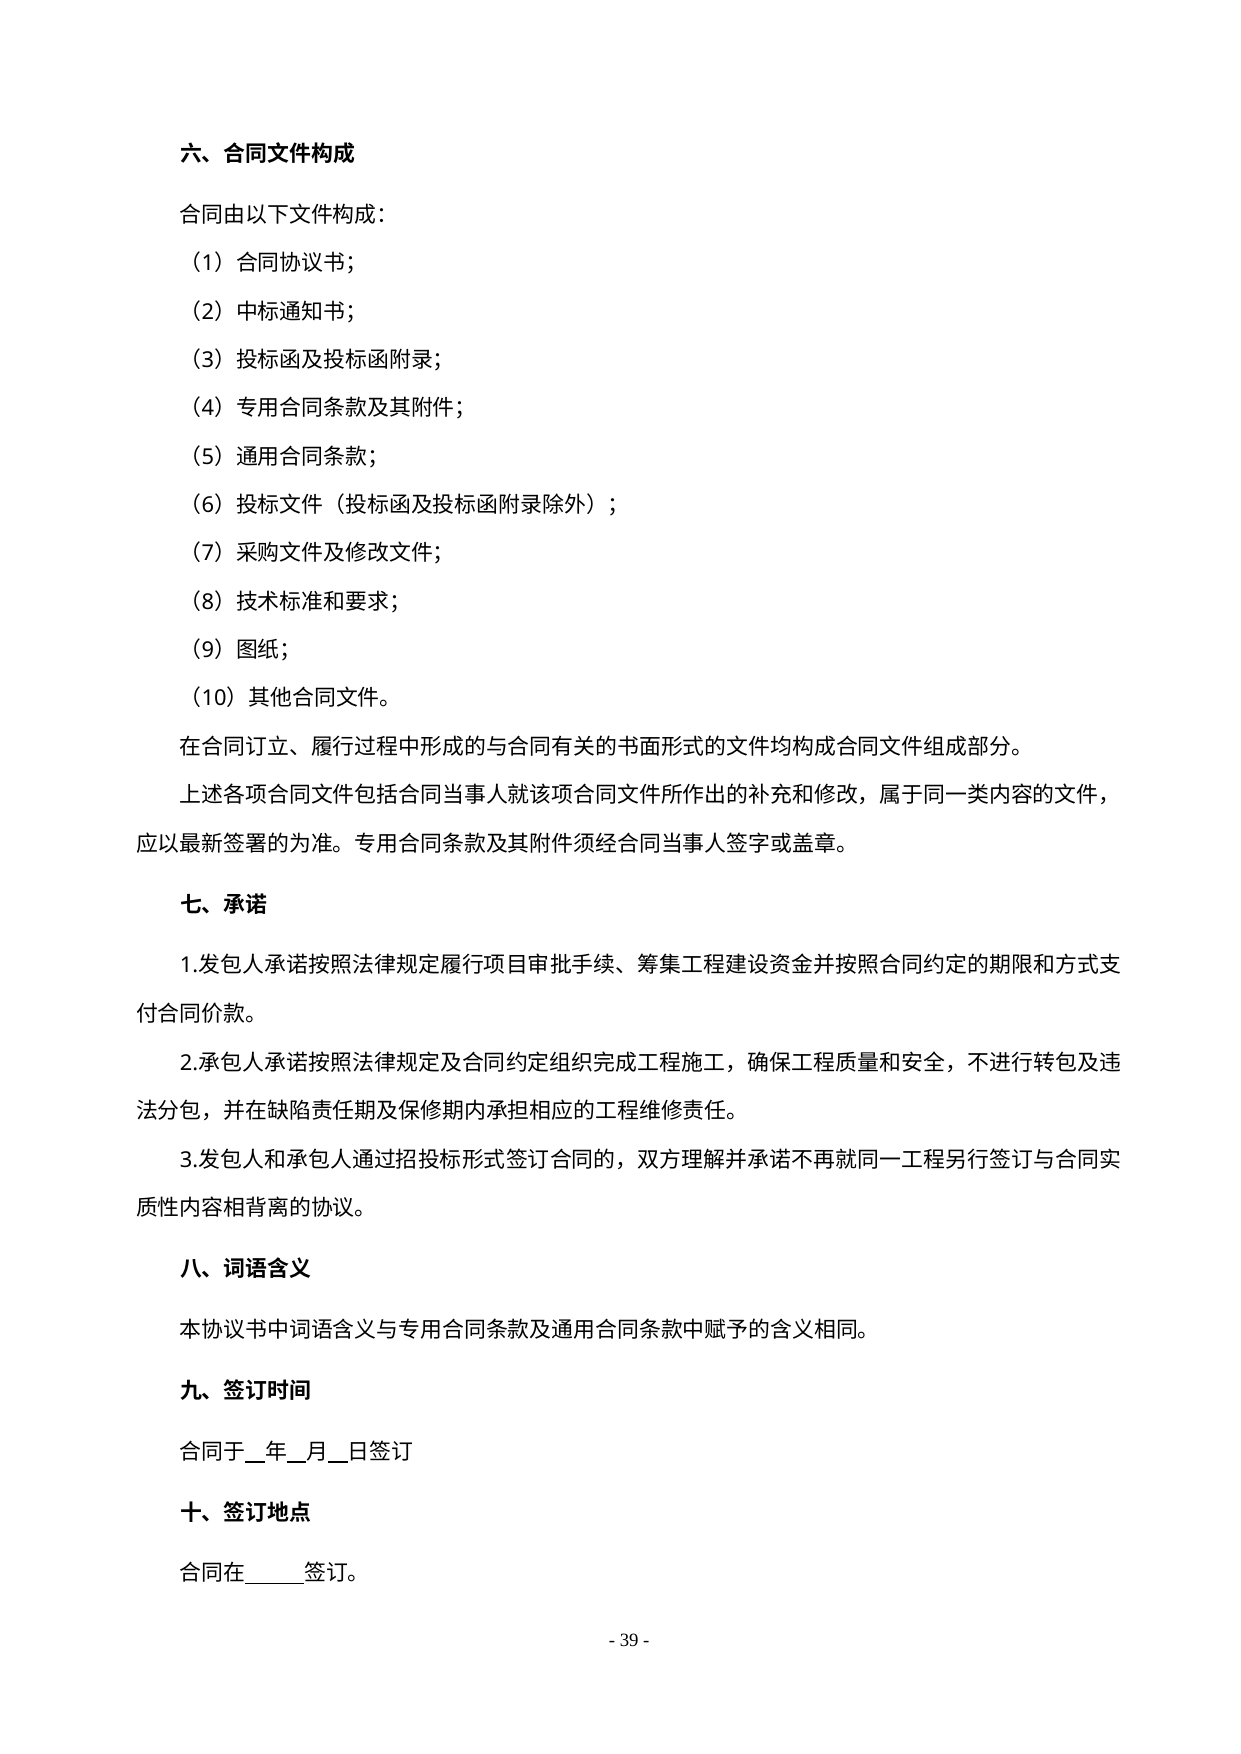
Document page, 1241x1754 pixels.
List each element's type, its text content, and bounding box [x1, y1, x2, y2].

text 上述各项合同文件包括合同当事人就该项合同文件所作出的补充和修改，属于同一类内容的文件，应以最新签署的为准。专用合同条款及其附件须经合同当事人签字或盖章。 [136, 777, 1122, 858]
text 本协议书中词语含义与专用合同条款及通用合同条款中赋予的含义相同。 [136, 1312, 1122, 1344]
text （2）中标通知书； [136, 293, 1122, 326]
text （6）投标文件（投标函及投标函附录除外）； [136, 487, 1122, 519]
text （4）专用合同条款及其附件； [136, 390, 1122, 422]
text （7）采购文件及修改文件； [136, 535, 1122, 567]
text 1.发包人承诺按照法律规定履行项目审批手续、筹集工程建设资金并按照合同约定的期限和方式支付合同价款。 [136, 947, 1122, 1028]
subtitle 十、签订地点 [136, 1494, 1122, 1527]
text （10）其他合同文件。 [136, 680, 1122, 712]
text 合同于 年 月 日签订 [136, 1433, 1122, 1466]
text （9）图纸； [136, 632, 1122, 664]
text 在合同订立、履行过程中形成的与合同有关的书面形式的文件均构成合同文件组成部分。 [136, 728, 1122, 761]
text （5）通用合同条款； [136, 438, 1122, 471]
text （1）合同协议书； [136, 245, 1122, 277]
text 合同在 签订。 [136, 1555, 1122, 1587]
text （3）投标函及投标函附录； [136, 342, 1122, 374]
subtitle 八、词语含义 [136, 1251, 1122, 1283]
text 合同由以下文件构成： [136, 197, 1122, 229]
text （8）技术标准和要求； [136, 583, 1122, 616]
text 2.承包人承诺按照法律规定及合同约定组织完成工程施工，确保工程质量和安全，不进行转包及违法分包，并在缺陷责任期及保修期内承担相应的工程维修责任。 [136, 1044, 1122, 1125]
subtitle 九、签订时间 [136, 1372, 1122, 1405]
text 3.发包人和承包人通过招投标形式签订合同的，双方理解并承诺不再就同一工程另行签订与合同实质性内容相背离的协议。 [136, 1141, 1122, 1222]
subtitle 七、承诺 [136, 886, 1122, 919]
subtitle 六、合同文件构成 [136, 136, 1122, 168]
